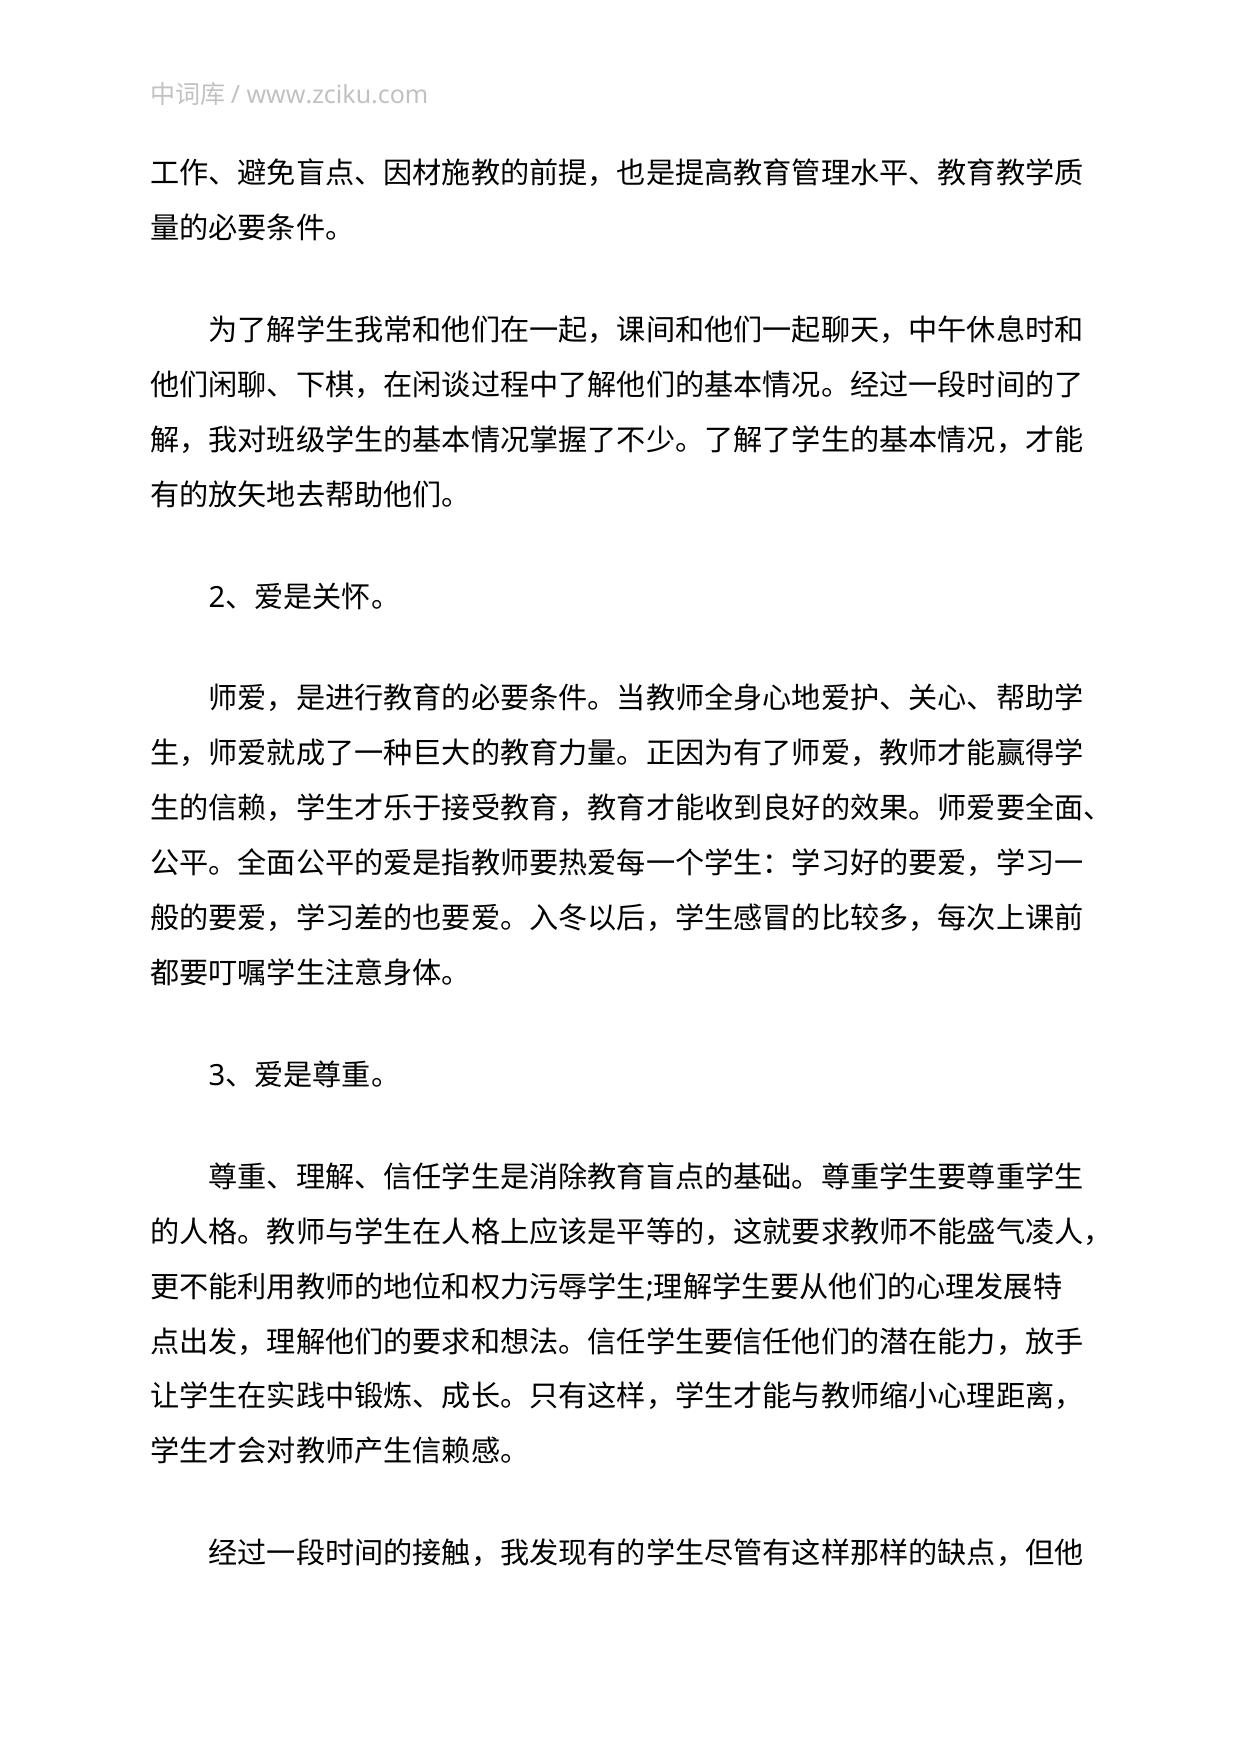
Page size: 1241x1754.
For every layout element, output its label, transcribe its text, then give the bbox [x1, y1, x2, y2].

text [150, 1530, 1090, 1572]
text 3、爱是尊重。 [150, 1051, 1090, 1094]
text 2、爱是关怀。 [150, 573, 1090, 616]
text 师爱，是进行教育的必要条件。当教师全身心地爱护、关心、帮助学生，师爱就成了一种巨大的教育力量。正因为有了师爱，教师才能赢得学生的信赖，学生才乐于接受教育，教育才能收到良好的效果。师爱要全面、公平。全面公平的爱是指教师要热爱每一个学生：学习好的要爱，学习一般的要爱，学习差的也要爱。入冬以后，学生感冒的比较多，每次上课前都要叮嘱学生注意身体。 [150, 675, 1090, 992]
text 为了解学生我常和他们在一起，课间和他们一起聊天，中午休息时和他们闲聊、下棋，在闲谈过程中了解他们的基本情况。经过一段时间的了解，我对班级学生的基本情况掌握了不少。了解了学生的基本情况，才能有的放矢地去帮助他们。 [150, 307, 1090, 514]
text 尊重、理解、信任学生是消除教育盲点的基础。尊重学生要尊重学生的人格。教师与学生在人格上应该是平等的，这就要求教师不能盛气凌人，更不能利用教师的地位和权力污辱学生;理解学生要从他们的心理发展特点出发，理解他们的要求和想法。信任学生要信任他们的潜在能力，放手让学生在实践中锻炼、成长。只有这样，学生才能与教师缩小心理距离，学生才会对教师产生信赖感。 [150, 1153, 1090, 1470]
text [150, 150, 1090, 247]
